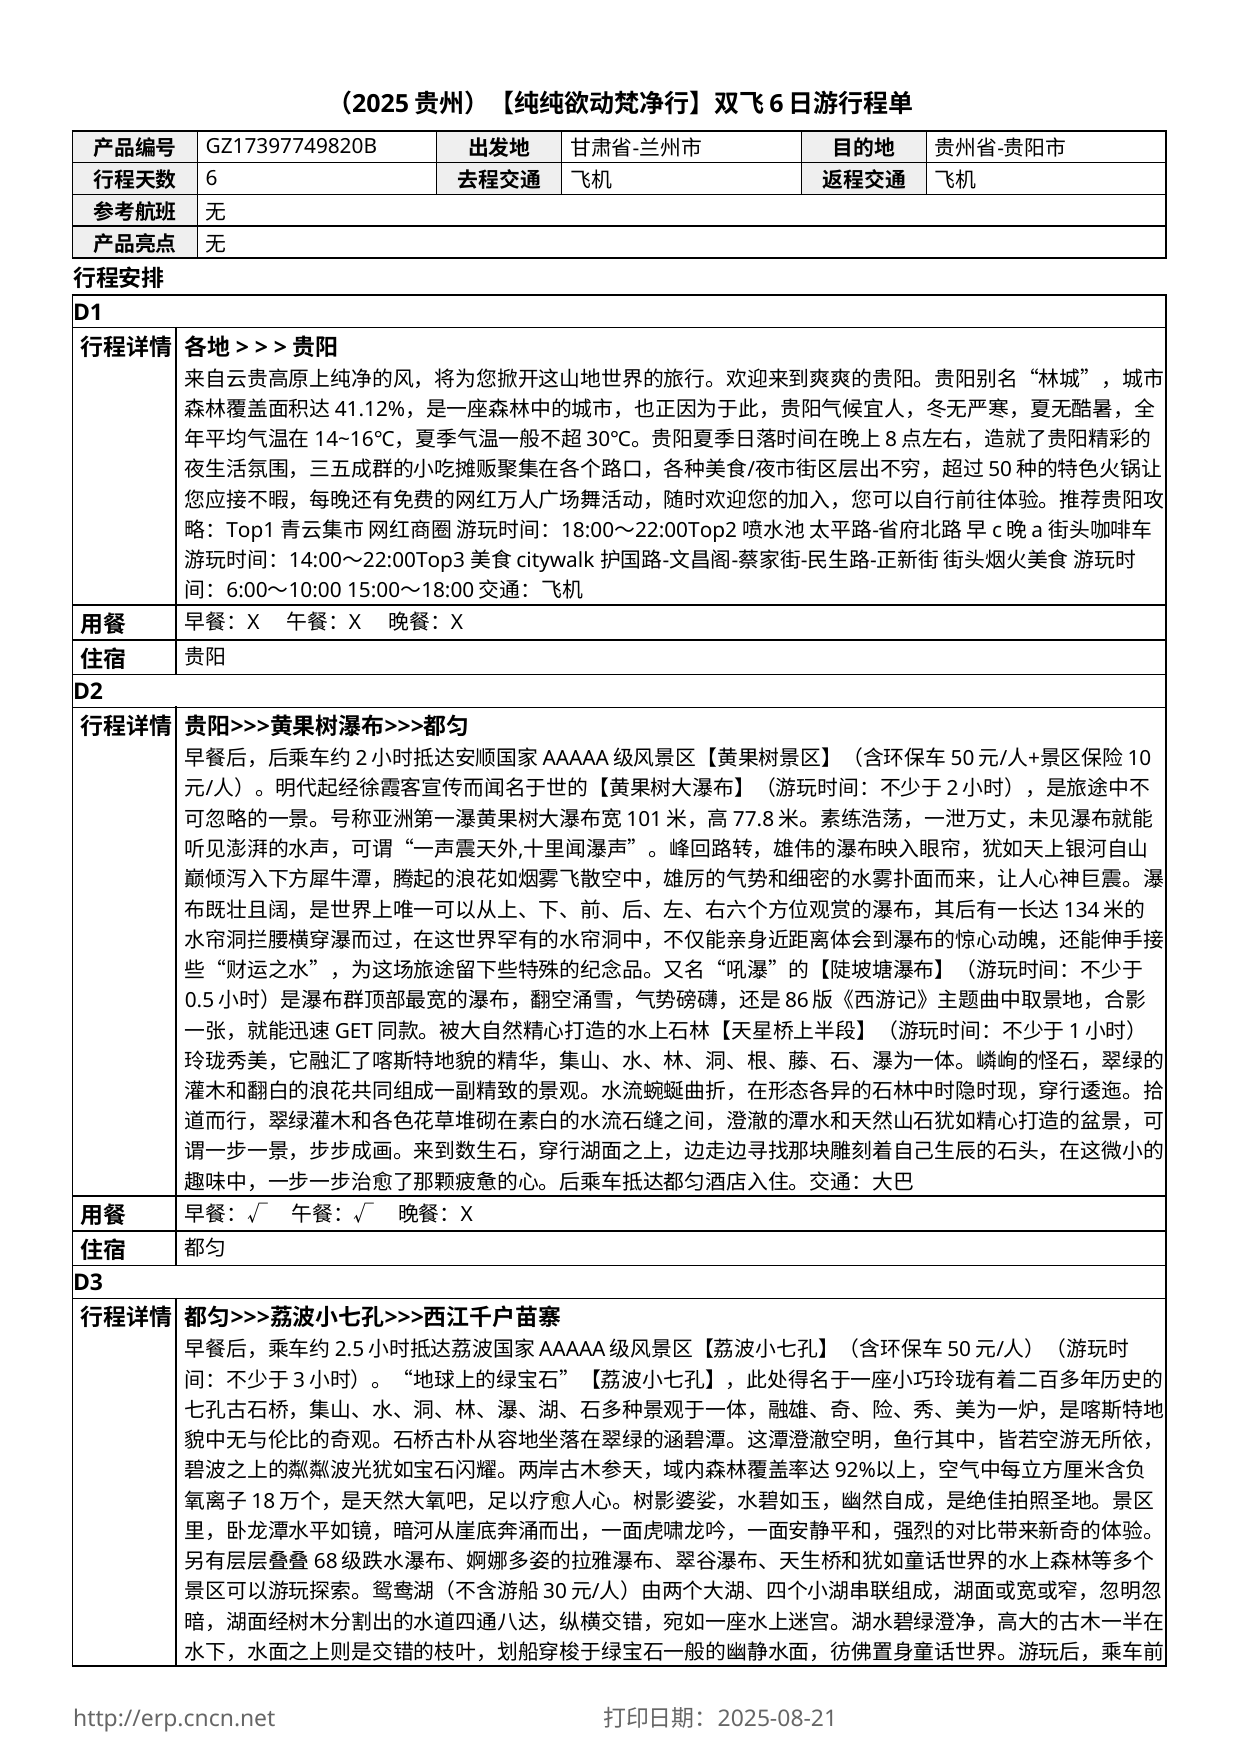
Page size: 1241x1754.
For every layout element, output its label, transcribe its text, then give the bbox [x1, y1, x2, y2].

table_cell 早餐：√ 午餐：√ 晚餐：X [177, 1197, 1165, 1230]
table_header 出发地 [437, 132, 561, 162]
table_cell 用餐 [73, 606, 175, 639]
table_cell 无 [198, 195, 1165, 225]
table_cell D3 [73, 1266, 1165, 1298]
table_cell 返程交通 [802, 163, 926, 194]
table_header GZ17397749820B [198, 132, 436, 162]
table_cell 飞机 [927, 163, 1165, 194]
table_cell 参考航班 [73, 195, 197, 225]
table_cell 各地 > > > 贵阳 来自云贵高原上纯净的风，将为您掀开这山地世界的旅行。 [177, 328, 1165, 604]
table_header 贵州省-贵阳市 [927, 132, 1165, 162]
text （2025贵州）【纯纯欲动梵净行】双飞6日游行程单 [73, 83, 1167, 119]
table_header 甘肃省-兰州市 [562, 132, 801, 162]
table_cell 行程详情 [73, 708, 175, 1195]
text 行程安排 [73, 260, 1167, 293]
table_cell 贵阳 [177, 641, 1165, 674]
table_cell 6 [198, 163, 436, 194]
table_cell 贵阳>>>黄果树瀑布>>>都匀 早餐后，后乘车约2小时抵达安顺国家AAAAA级风景区【黄果树景区】（含环保车50元/人+景区保险10元/人）。 [177, 708, 1165, 1195]
table_cell D2 [73, 675, 1165, 706]
table_header 目的地 [802, 132, 926, 162]
table_cell 行程详情 [73, 328, 175, 604]
table_cell 行程天数 [73, 163, 197, 194]
table_cell 去程交通 [437, 163, 561, 194]
table_cell 早餐：X 午餐：X 晚餐：X [177, 606, 1165, 639]
table_cell 都匀>>>荔波小七孔>>>西江千户苗寨 早餐后，乘车约2.5小时抵达荔波国家AAAAA级风景区【荔波小七孔】（含环保车50元/人）（游玩时间：不少于3小时）。 [177, 1299, 1165, 1665]
table_cell 都匀 [177, 1232, 1165, 1265]
table_cell 住宿 [73, 641, 175, 674]
table_cell 用餐 [73, 1197, 175, 1230]
table_cell 飞机 [562, 163, 801, 194]
table_header 产品编号 [73, 132, 197, 162]
table_cell 产品亮点 [73, 227, 197, 257]
table_header D1 [73, 296, 1165, 327]
table_cell 住宿 [73, 1232, 175, 1265]
table_cell 行程详情 [73, 1299, 175, 1665]
table_cell 无 [198, 227, 1165, 257]
